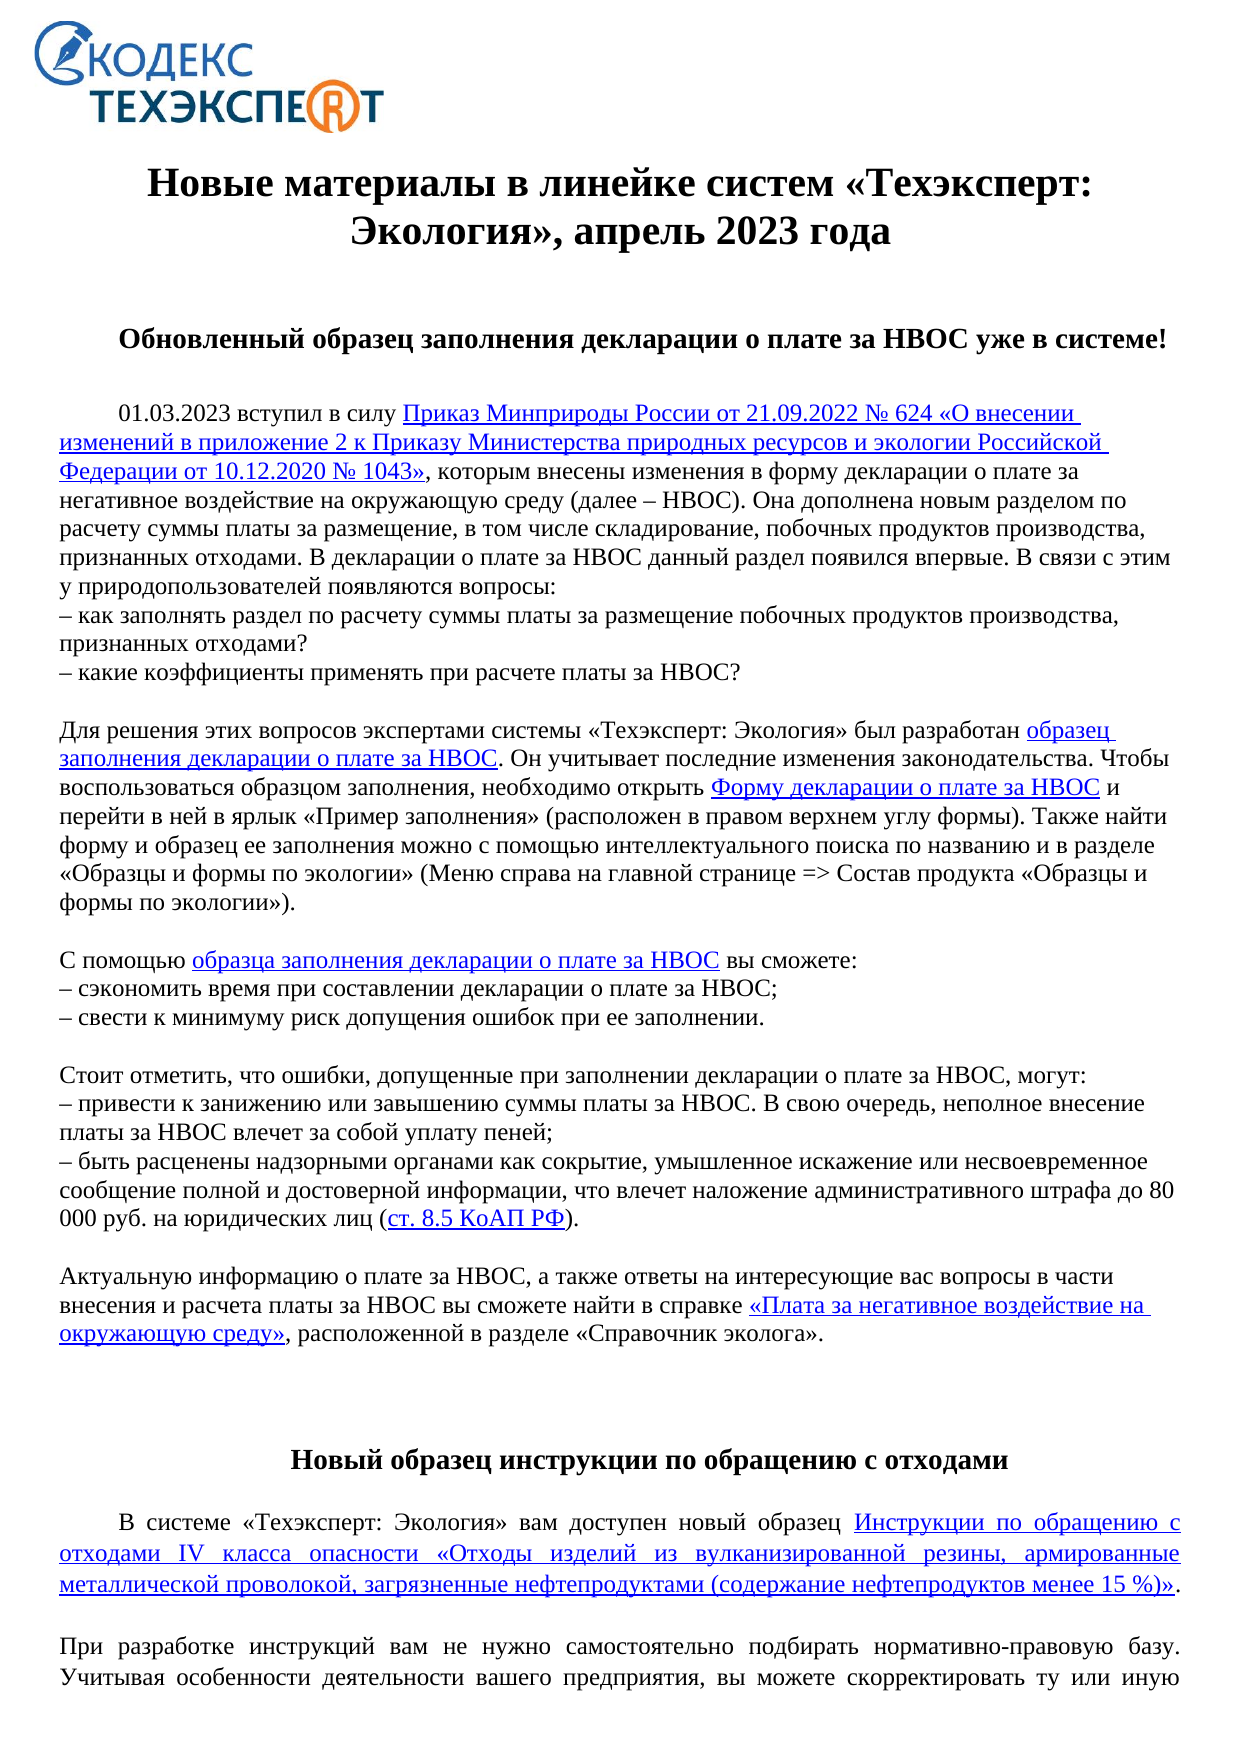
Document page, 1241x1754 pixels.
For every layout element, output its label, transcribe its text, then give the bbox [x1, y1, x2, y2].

subtitle Новые материалы в линейке систем «Техэксперт: Экология», апрель 2023 года [59, 158, 1181, 254]
picture [34, 21, 384, 133]
text Обновленный образец заполнения декларации о плате за НВОС уже в системе! [59, 321, 1181, 355]
text Новый образец инструкции по обращению с отходами [59, 1442, 1181, 1475]
text 01.03.2023 вступил в силу Приказ Минприроды России от 21.09.2022 № 624 «О внесении изменений в приложение 2 к Приказу Министерства природных ресурсов и экологии Российской Федерации от 10.12.2020 № 1043», которым внесены изменения в форму декларации о плате за негативное воздействие на окружающую среду (далее – НВОС). Она дополнена новым разделом по расчету суммы платы за размещение, в том числе складирование, побочных продуктов производства, признанных отходами. В декларации о плате за НВОС данный раздел появился впервые. В связи с этим у природопользователей появляются вопросы: – как заполнять раздел по расчету суммы платы за размещение побочных продуктов производства, признанных отходами? – какие коэффициенты применять при расчете платы за НВОС? Для решения этих вопросов экспертами системы «Техэксперт: Экология» был разработан образец заполнения декларации о плате за НВОС. Он учитывает последние изменения законодательства. Чтобы воспользоваться образцом заполнения, необходимо открыть Форму декларации о плате за НВОС и перейти в ней в ярлык «Пример заполнения» (расположен в правом верхнем углу формы). Также найти форму и образец ее заполнения можно с помощью интеллектуального поиска по названию и в разделе «Образцы и формы по экологии» (Меню справа на главной странице => Состав продукта «Образцы и формы по экологии»). С помощью образца заполнения декларации о плате за НВОС вы сможете: – сэкономить время при составлении декларации о плате за НВОС; – свести к минимуму риск допущения ошибок при ее заполнении. Стоит отметить, что ошибки, допущенные при заполнении декларации о плате за НВОС, могут: – привести к занижению или завышению суммы платы за НВОС. В свою очередь, неполное внесение платы за НВОС влечет за собой уплату пеней; – быть расценены надзорными органами как сокрытие, умышленное искажение или несвоевременное сообщение полной и достоверной информации, что влечет наложение административного штрафа до 80 000 руб. на юридических лиц (ст. 8.5 КоАП РФ). Актуальную информацию о плате за НВОС, а также ответы на интересующие вас вопросы в части внесения и расчета платы за НВОС вы сможете найти в справке «Плата за негативное воздействие на окружающую среду», расположенной в разделе «Справочник эколога». [59, 398, 1181, 1347]
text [59, 1564, 1181, 1691]
